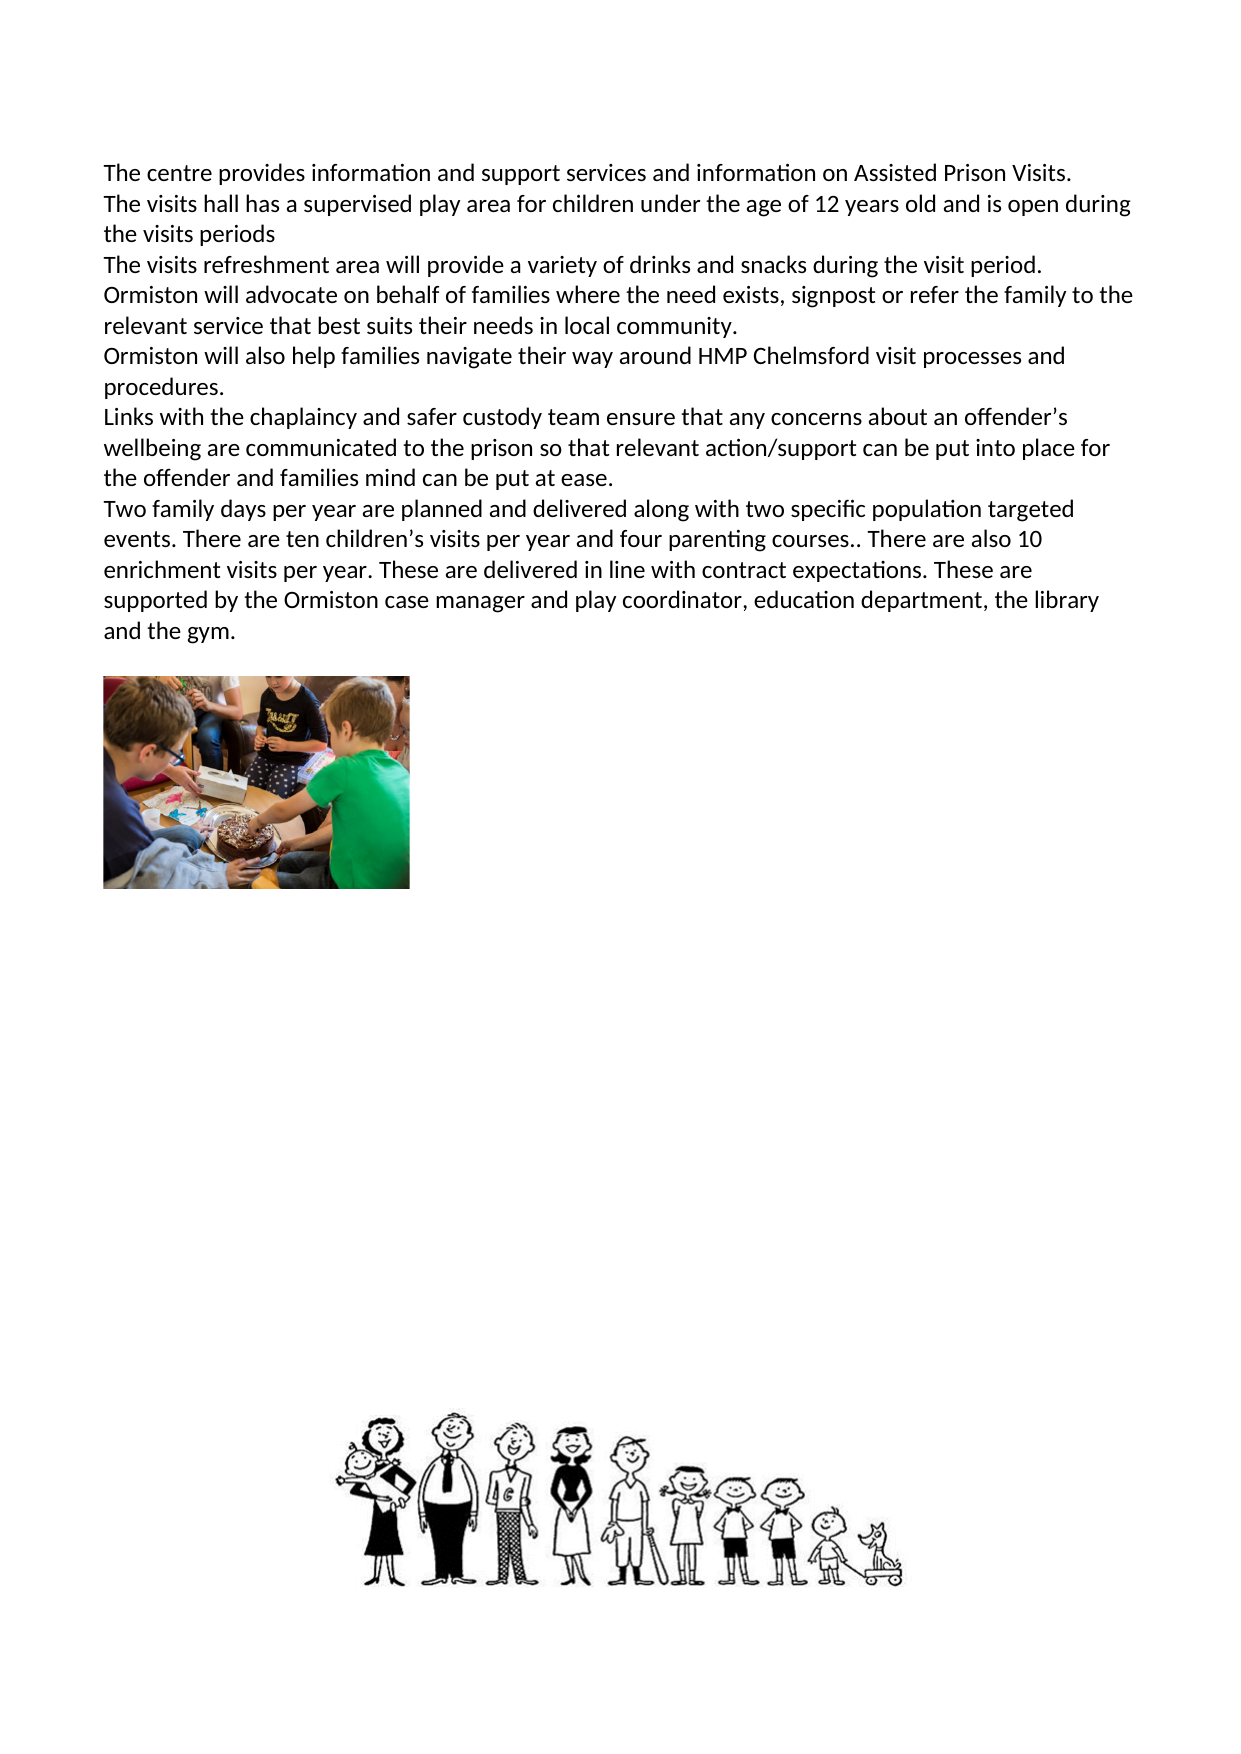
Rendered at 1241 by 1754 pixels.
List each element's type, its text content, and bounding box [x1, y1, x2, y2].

text The visits hall has a supervised play area for children under the age of 12 years old and is open during the visits periods [103, 188, 1137, 249]
picture [313, 1388, 927, 1611]
text Ormiston will advocate on behalf of families where the need exists, signpost or refer the family to the relevant service that best suits their needs in local community. [103, 279, 1137, 340]
picture [103, 676, 410, 889]
text Ormiston will also help families navigate their way around HMP Chelmsford visit processes and procedures. [103, 340, 1137, 401]
text Links with the chaplaincy and safer custody team ensure that any concerns about an offender’s wellbeing are communicated to the prison so that relevant action/support can be put into place for the offender and families mind can be put at ease. [103, 401, 1137, 493]
text Two family days per year are planned and delivered along with two specific population targeted events. There are ten children’s visits per year and four parenting courses.. There are also 10 enrichment visits per year. These are delivered in line with contract expectations. These are supported by the Ormiston case manager and play coordinator, education department, the library and the gym. [103, 493, 1137, 646]
text The visits refreshment area will provide a variety of drinks and snacks during the visit period. [103, 249, 1137, 279]
text The centre provides information and support services and information on Assisted Prison Visits. [103, 157, 1137, 188]
